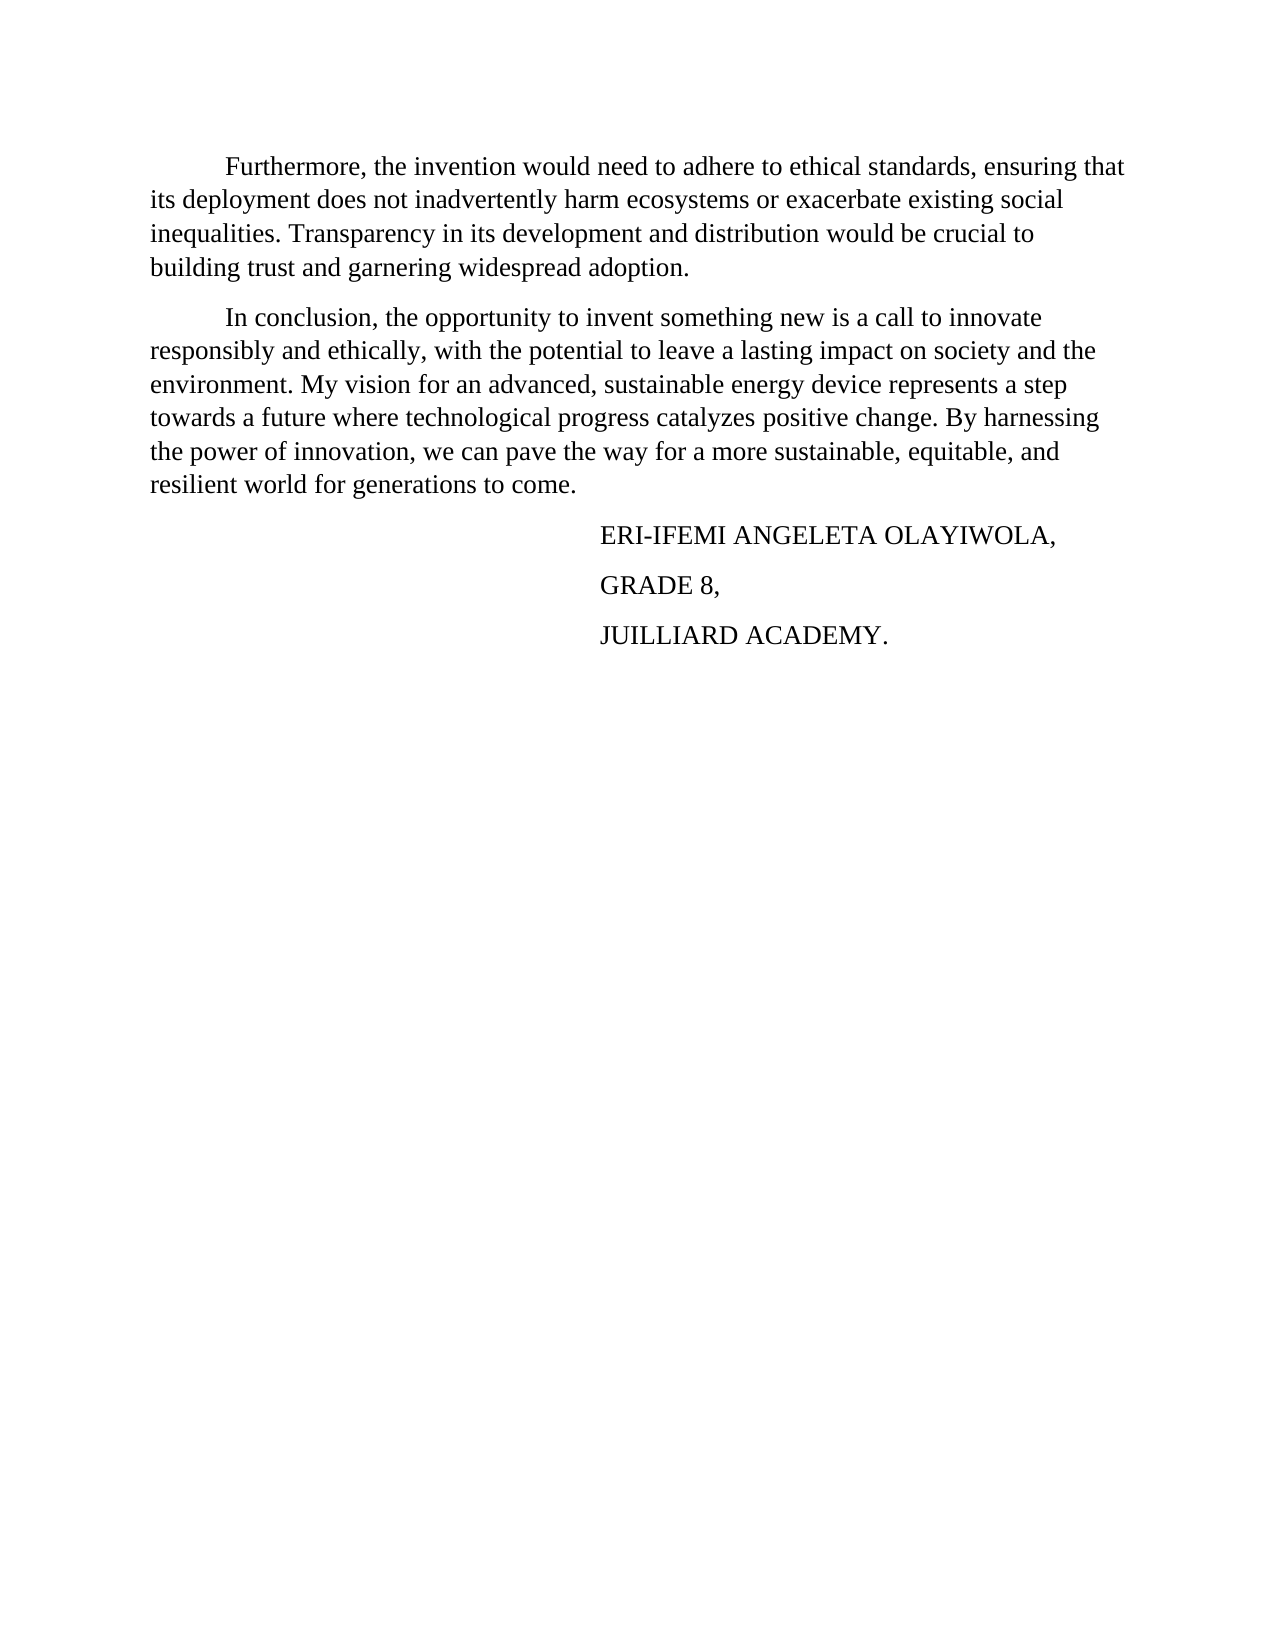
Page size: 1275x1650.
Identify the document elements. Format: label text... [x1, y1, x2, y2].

text Furthermore, the invention would need to adhere to ethical standards, ensuring that its deployment does not inadvertently harm ecosystems or exacerbate existing social inequalities. Transparency in its development and distribution would be crucial to building trust and garnering widespread adoption. [150, 150, 1125, 282]
text JUILLIARD ACADEMY. [150, 619, 1125, 650]
text In conclusion, the opportunity to invent something new is a call to innovate responsibly and ethically, with the potential to leave a lasting impact on society and the environment. My vision for an advanced, sustainable energy device represents a step towards a future where technological progress catalyzes positive change. By harnessing the power of innovation, we can pave the way for a more sustainable, equitable, and resilient world for generations to come. [150, 301, 1125, 500]
text GRADE 8, [150, 569, 1125, 600]
text ERI-IFEMI ANGELETA OLAYIWOLA, [150, 519, 1125, 550]
